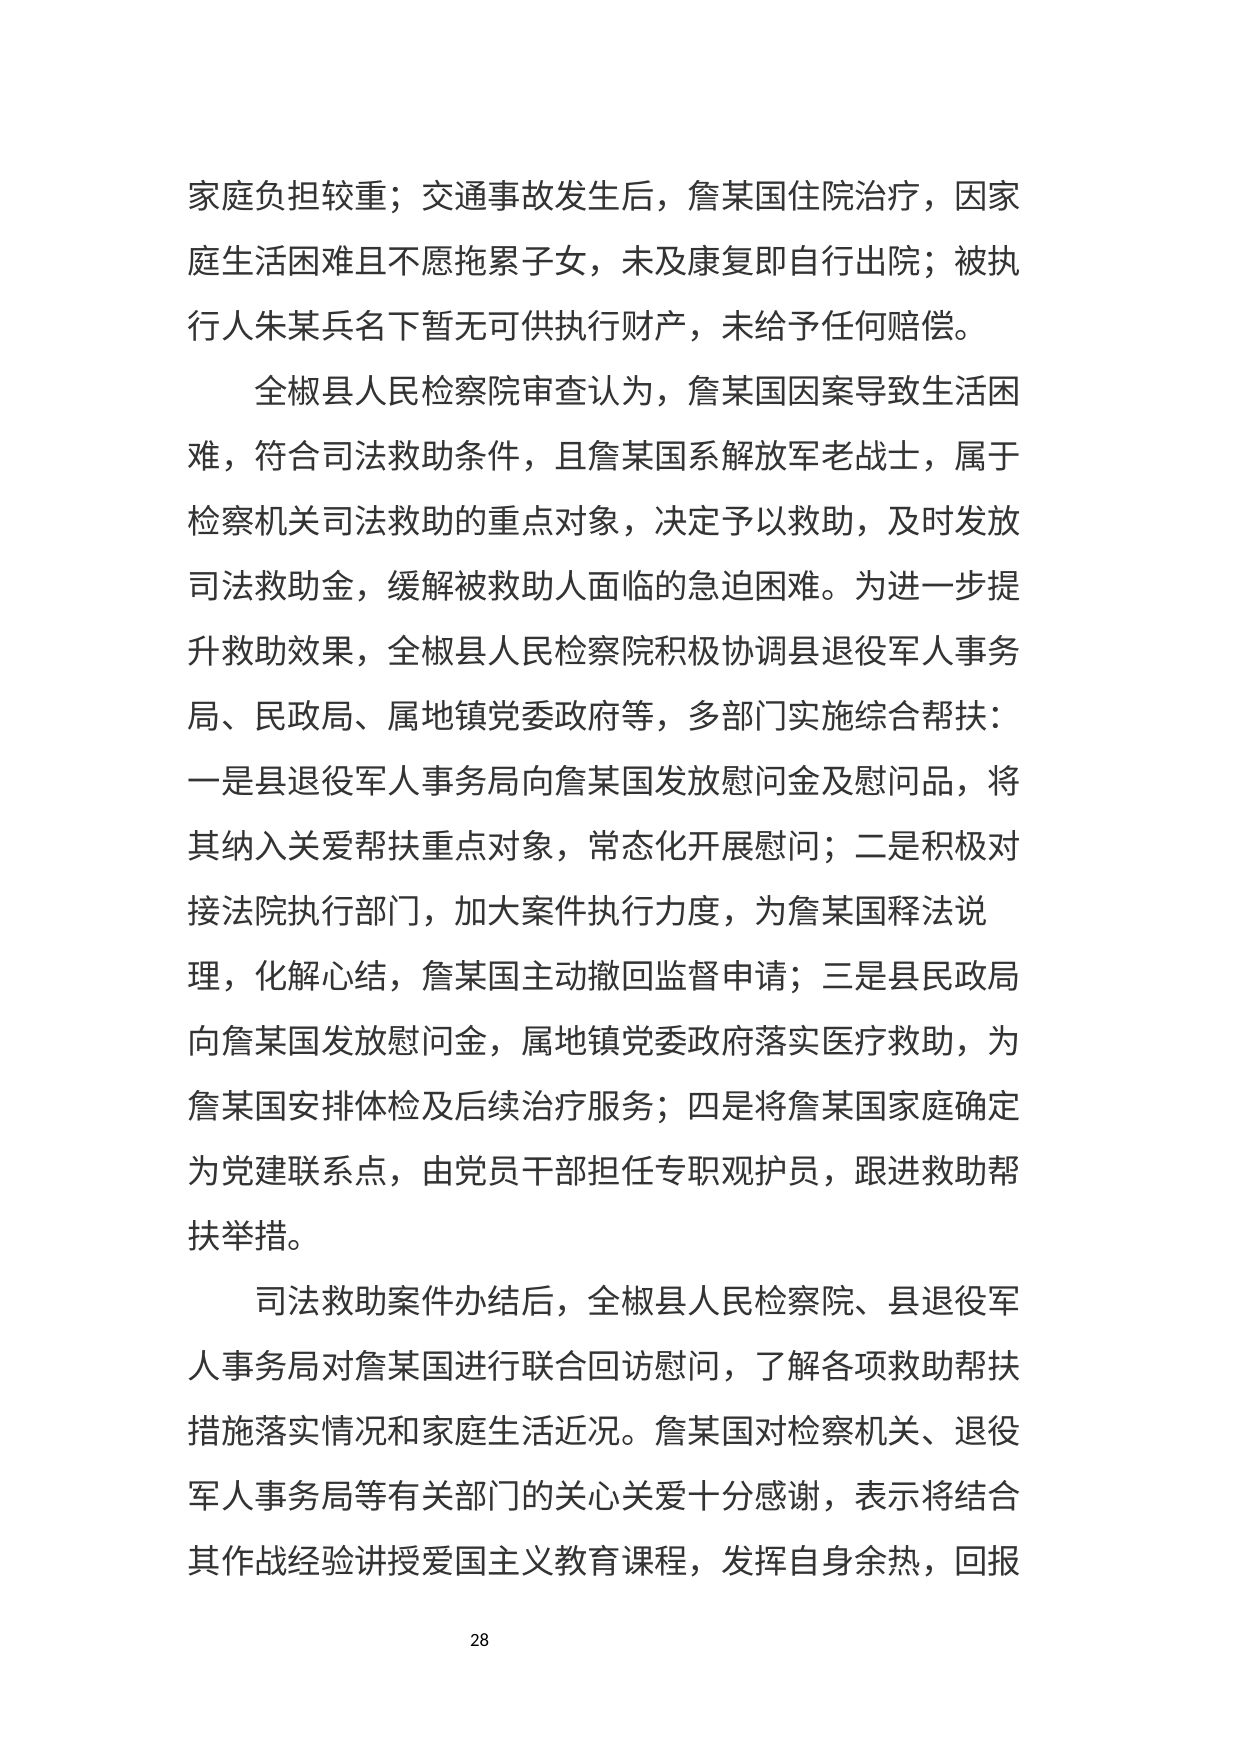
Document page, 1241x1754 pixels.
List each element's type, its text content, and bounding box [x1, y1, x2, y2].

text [187, 162, 1053, 357]
text 全椒县人民检察院审查认为，詹某国因案导致生活困难，符合司法救助条件，且詹某国系解放军老战士，属于检察机关司法救助的重点对象，决定予以救助，及时发放司法救助金，缓解被救助人面临的急迫困难。为进一步提升救助效果，全椒县人民检察院积极协调县退役军人事务局、民政局、属地镇党委政府等，多部门实施综合帮扶：一是县退役军人事务局向詹某国发放慰问金及慰问品，将其纳入关爱帮扶重点对象，常态化开展慰问；二是积极对接法院执行部门，加大案件执行力度，为詹某国释法说理，化解心结，詹某国主动撤回监督申请；三是县民政局向詹某国发放慰问金，属地镇党委政府落实医疗救助，为詹某国安排体检及后续治疗服务；四是将詹某国家庭确定为党建联系点，由党员干部担任专职观护员，跟进救助帮扶举措。 [187, 357, 1053, 1267]
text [187, 1267, 1053, 1592]
